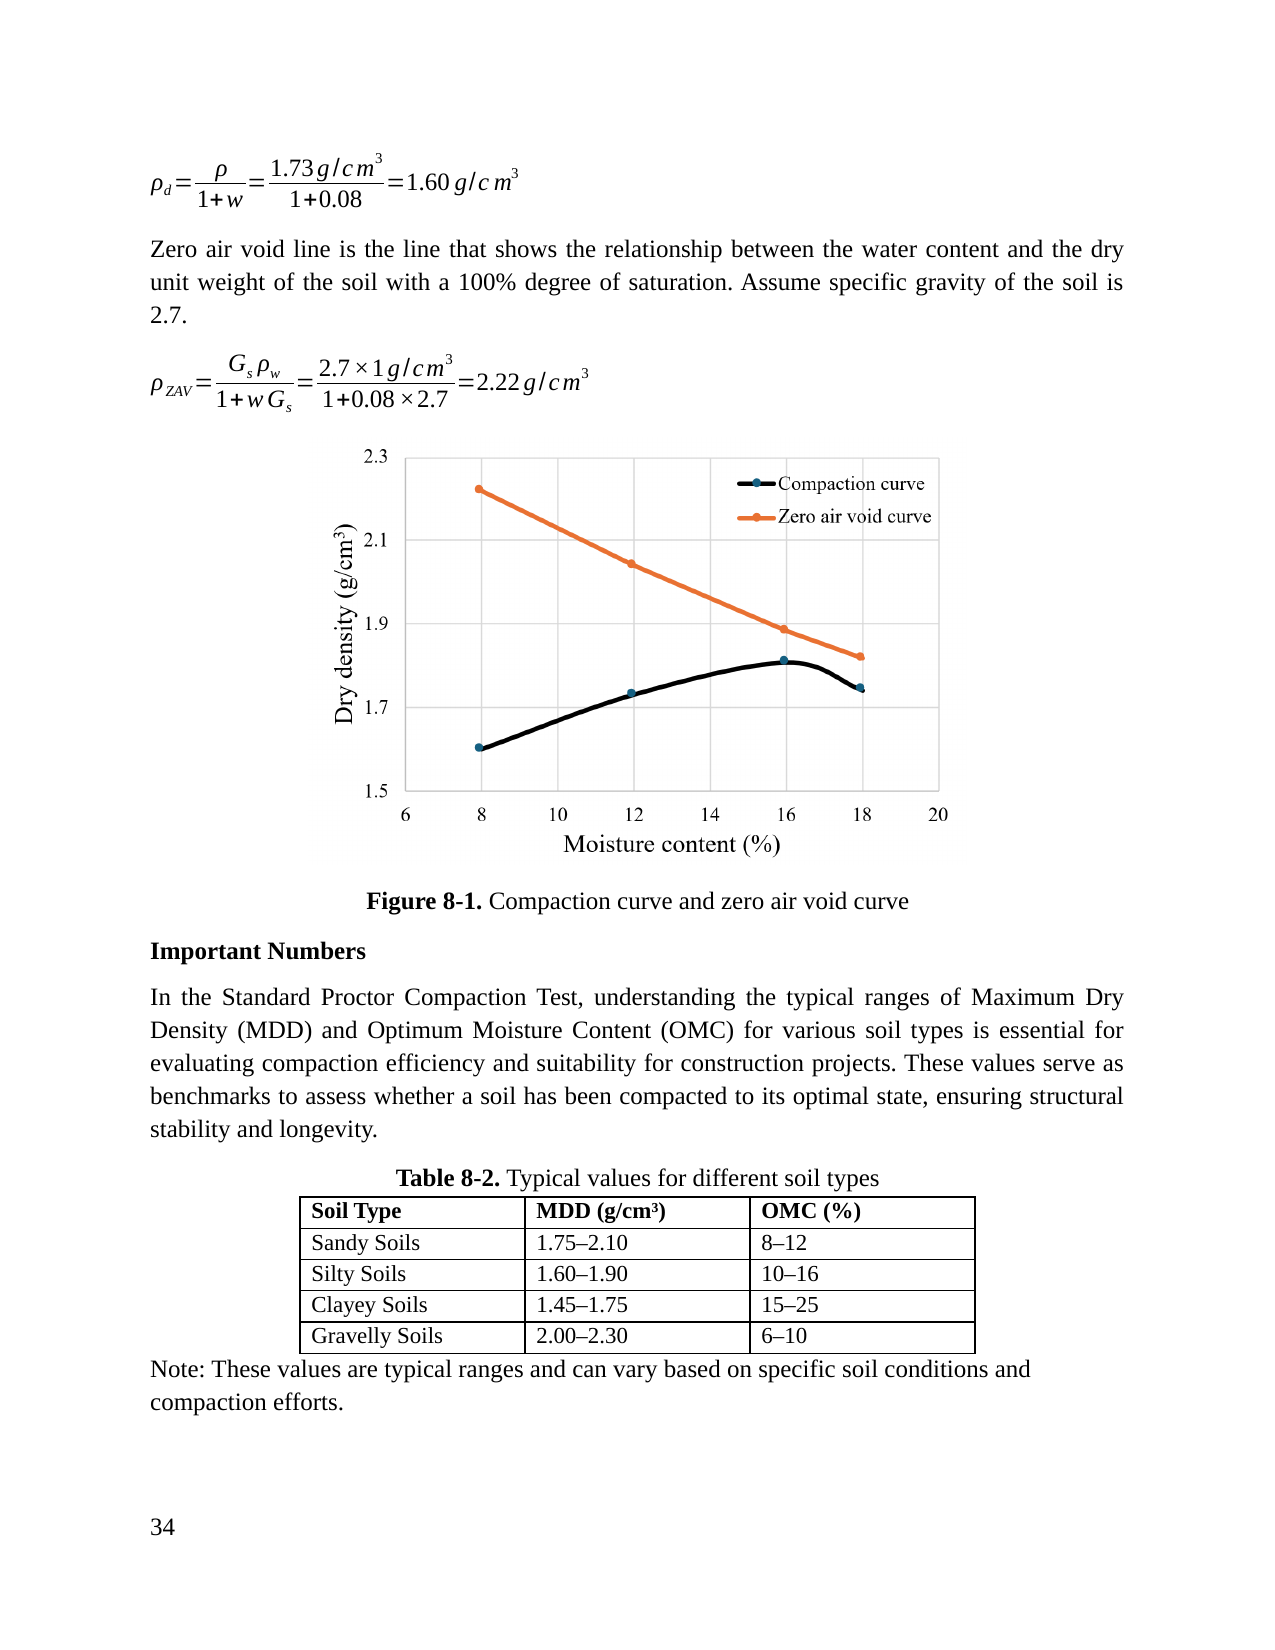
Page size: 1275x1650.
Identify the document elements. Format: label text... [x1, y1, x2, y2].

table_cell Silty Soils [301, 1260, 524, 1290]
text Table 8-2. Typical values for different soil types [150, 1163, 1125, 1192]
text In the Standard Proctor Compaction Test, understanding the typical ranges of Maximum Dry Density (MDD) and Optimum Moisture Content (OMC) for various soil types is essential for evaluating compaction efficiency and suitability for construction projects. These values serve as benchmarks to assess whether a soil has been compacted to its optimal state, ensuring structural stability and longevity. [150, 982, 1125, 1142]
table_cell Sandy Soils [301, 1229, 524, 1259]
table_header MDD (g/cm³) [526, 1198, 749, 1228]
text Note: These values are typical ranges and can vary based on specific soil conditions and compaction efforts. [150, 1354, 1125, 1416]
table_cell 2.00–2.30 [526, 1323, 749, 1353]
table_cell 8–12 [751, 1229, 974, 1259]
table_cell 15–25 [751, 1291, 974, 1321]
table_cell 1.60–1.90 [526, 1260, 749, 1290]
table_cell Gravelly Soils [301, 1323, 524, 1353]
table_cell 6–10 [751, 1323, 974, 1353]
picture [308, 437, 967, 865]
text Zero air void line is the line that shows the relationship between the water content and the dry unit weight of the soil with a 100% degree of saturation. Assume specific gravity of the soil is 2.7. [150, 234, 1125, 329]
table_header OMC (%) [751, 1198, 974, 1228]
table_cell 10–16 [751, 1260, 974, 1290]
subtitle Important Numbers [150, 936, 1125, 965]
table_cell Clayey Soils [301, 1291, 524, 1321]
table_cell 1.75–2.10 [526, 1229, 749, 1259]
text Figure 8-1. Compaction curve and zero air void curve [150, 886, 1125, 915]
table_cell 1.45–1.75 [526, 1291, 749, 1321]
table_header Soil Type [301, 1198, 524, 1228]
